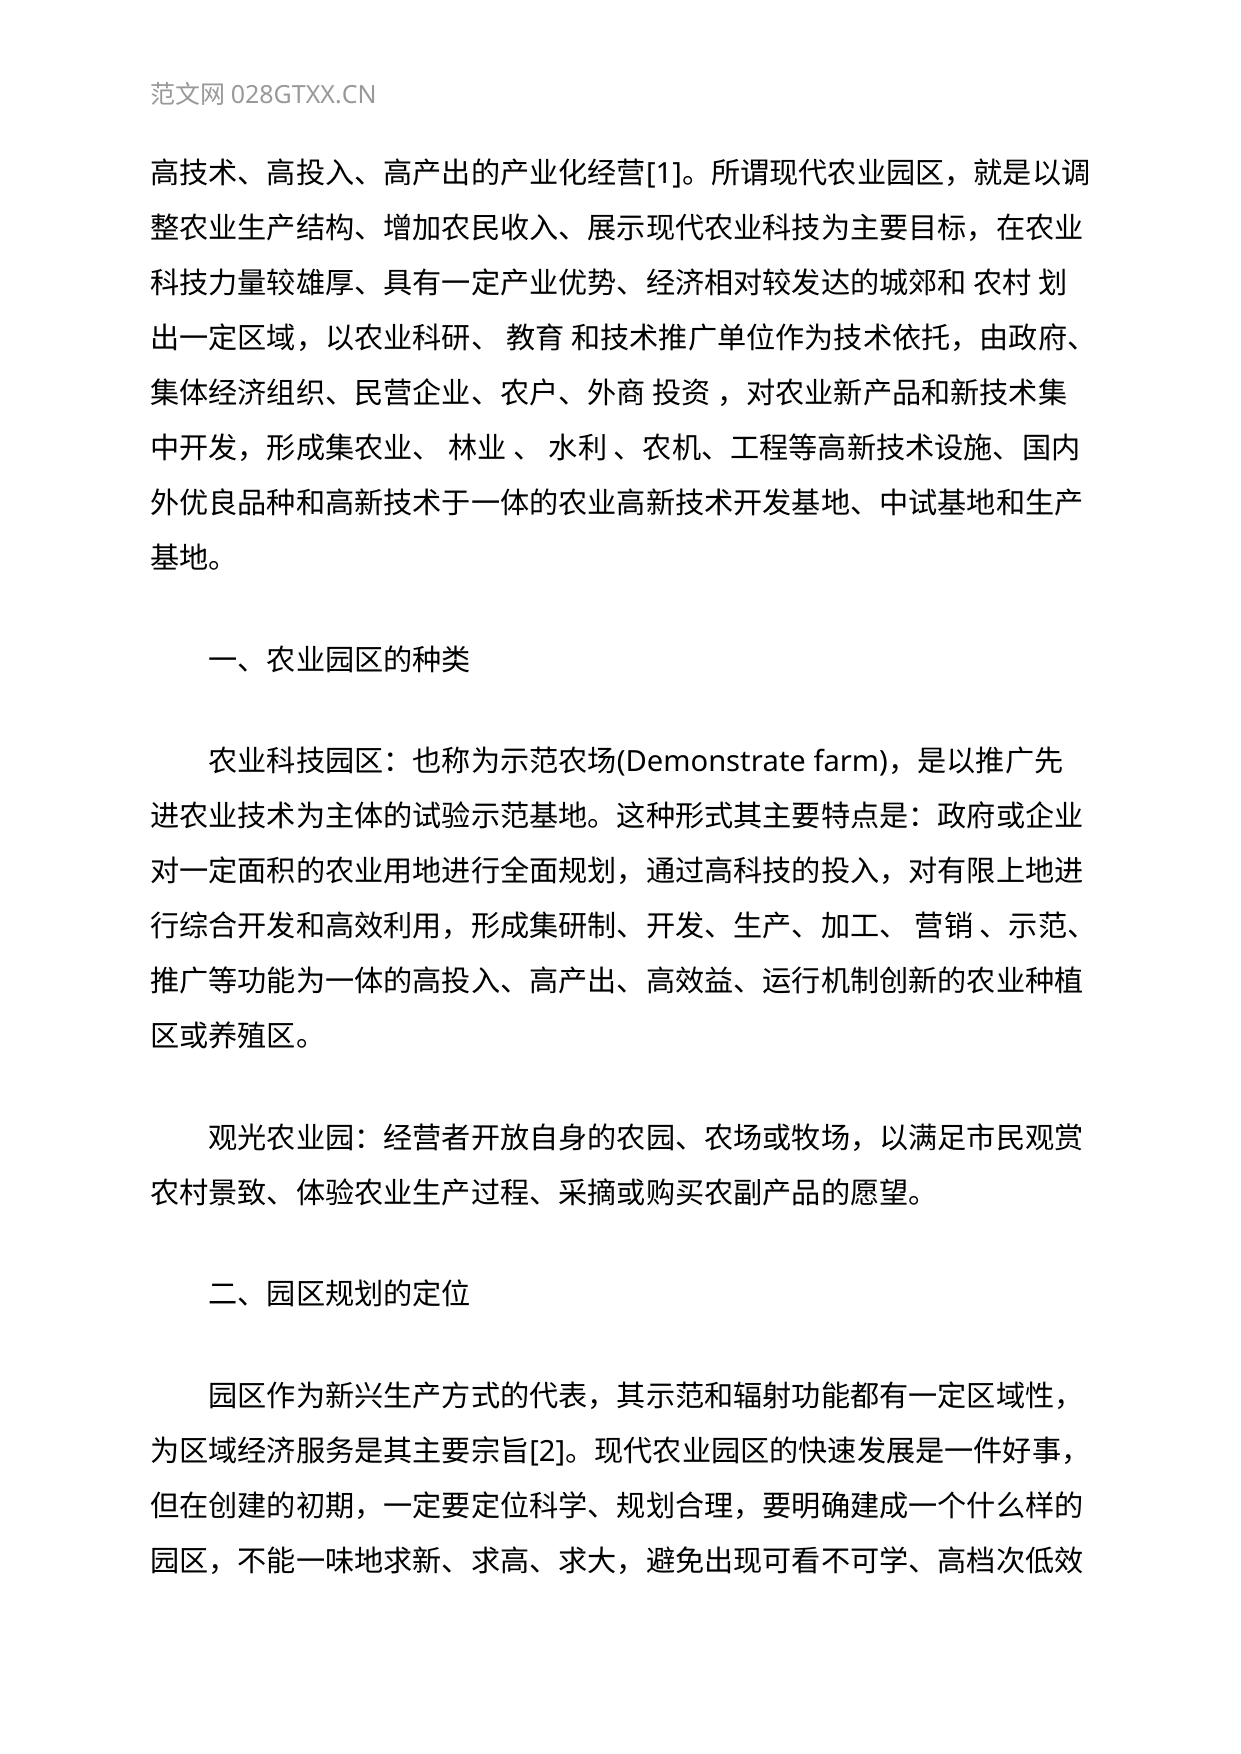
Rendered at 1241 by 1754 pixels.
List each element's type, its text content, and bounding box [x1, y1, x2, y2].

text 二、园区规划的定位 [150, 1271, 1090, 1313]
text 农业科技园区：也称为示范农场(Demonstrate farm)，是以推广先进农业技术为主体的试验示范基地。这种形式其主要特点是：政府或企业对一定面积的农业用地进行全面规划，通过高科技的投入，对有限上地进行综合开发和高效利用，形成集研制、开发、生产、加工、 营销 、示范、推广等功能为一体的高投入、高产出、高效益、运行机制创新的农业种植区或养殖区。 [150, 738, 1090, 1055]
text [150, 1373, 1090, 1580]
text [150, 150, 1090, 577]
text 观光农业园：经营者开放自身的农园、农场或牧场，以满足市民观赏农村景致、体验农业生产过程、采摘或购买农副产品的愿望。 [150, 1114, 1090, 1211]
text 一、农业园区的种类 [150, 636, 1090, 678]
